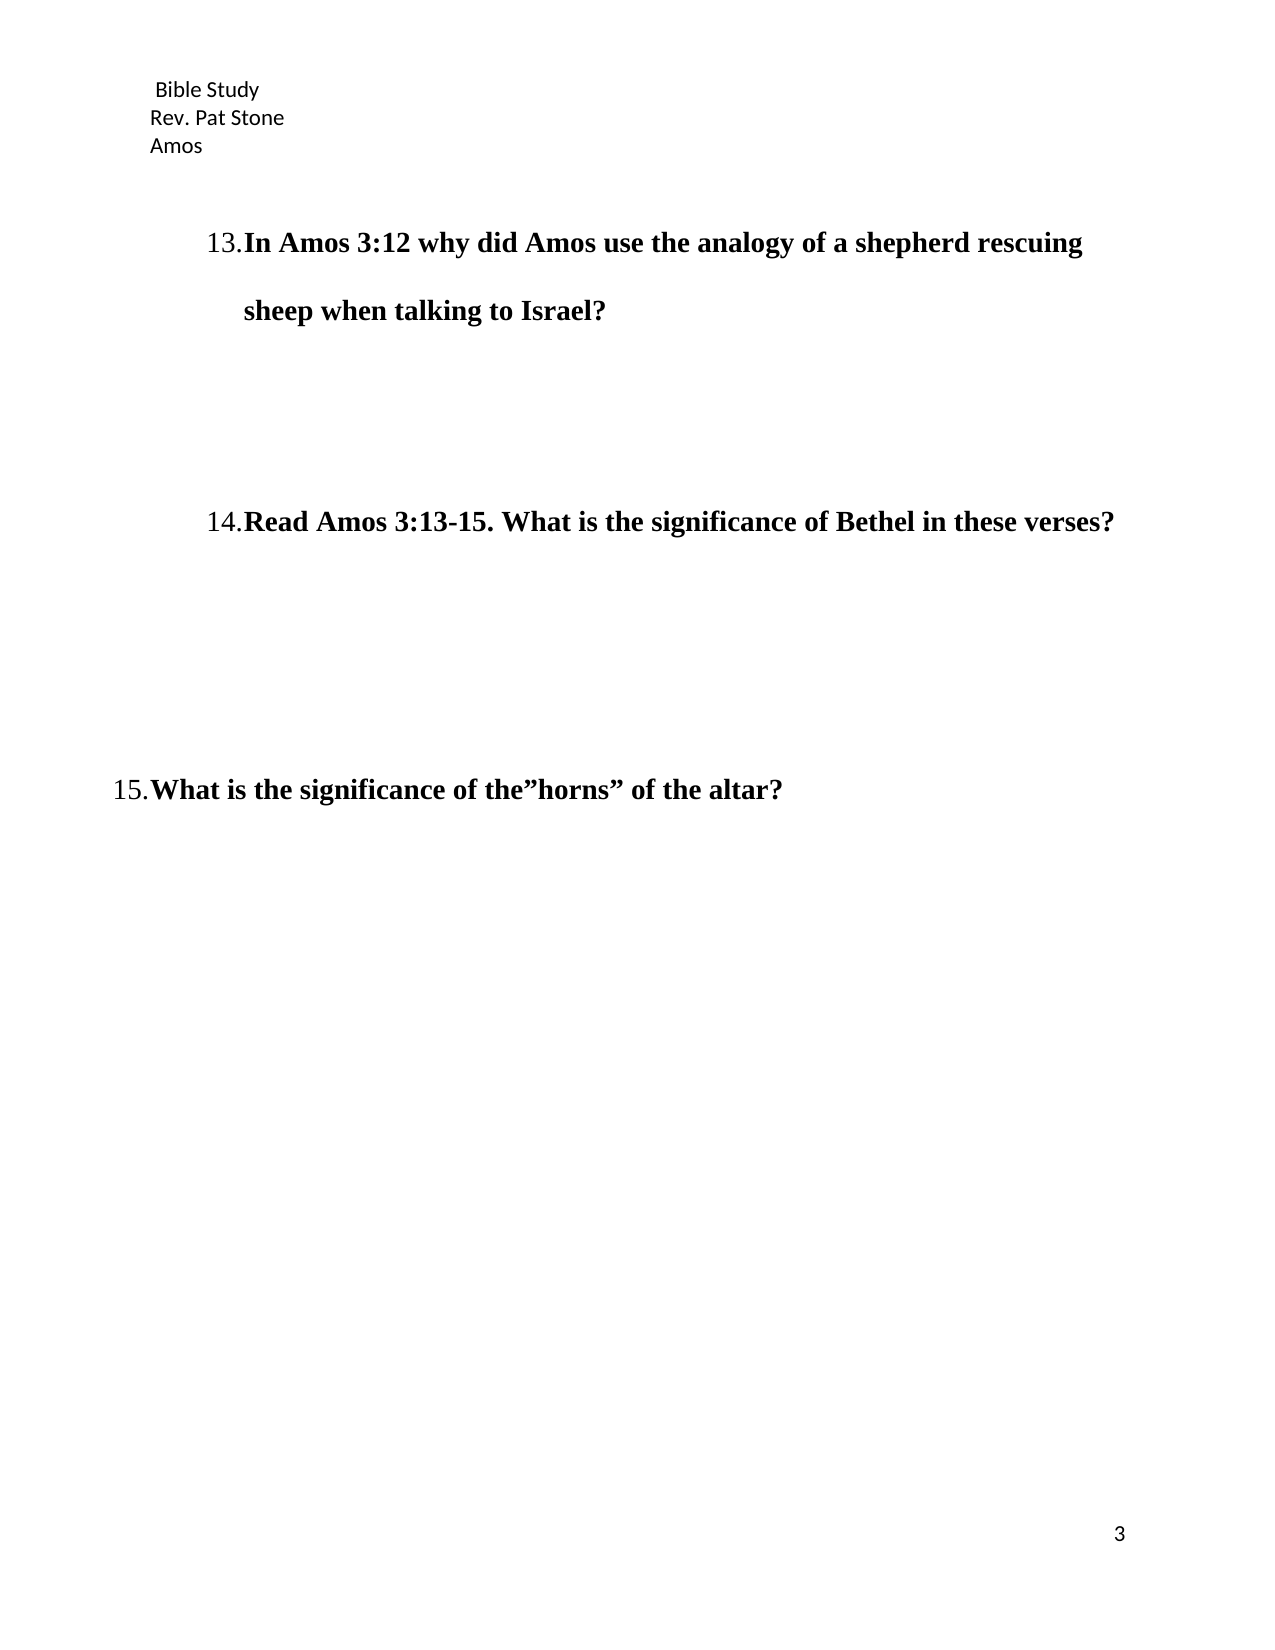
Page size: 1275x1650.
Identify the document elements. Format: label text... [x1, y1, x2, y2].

list In Amos 3:12 why did Amos use the analogy of a shepherd rescuing sheep when talking to Israel? [206, 226, 1125, 326]
list What is the significance of the”horns” of the altar? [112, 772, 1125, 806]
list Read Amos 3:13-15. What is the significance of Bethel in these verses? [206, 504, 1125, 537]
